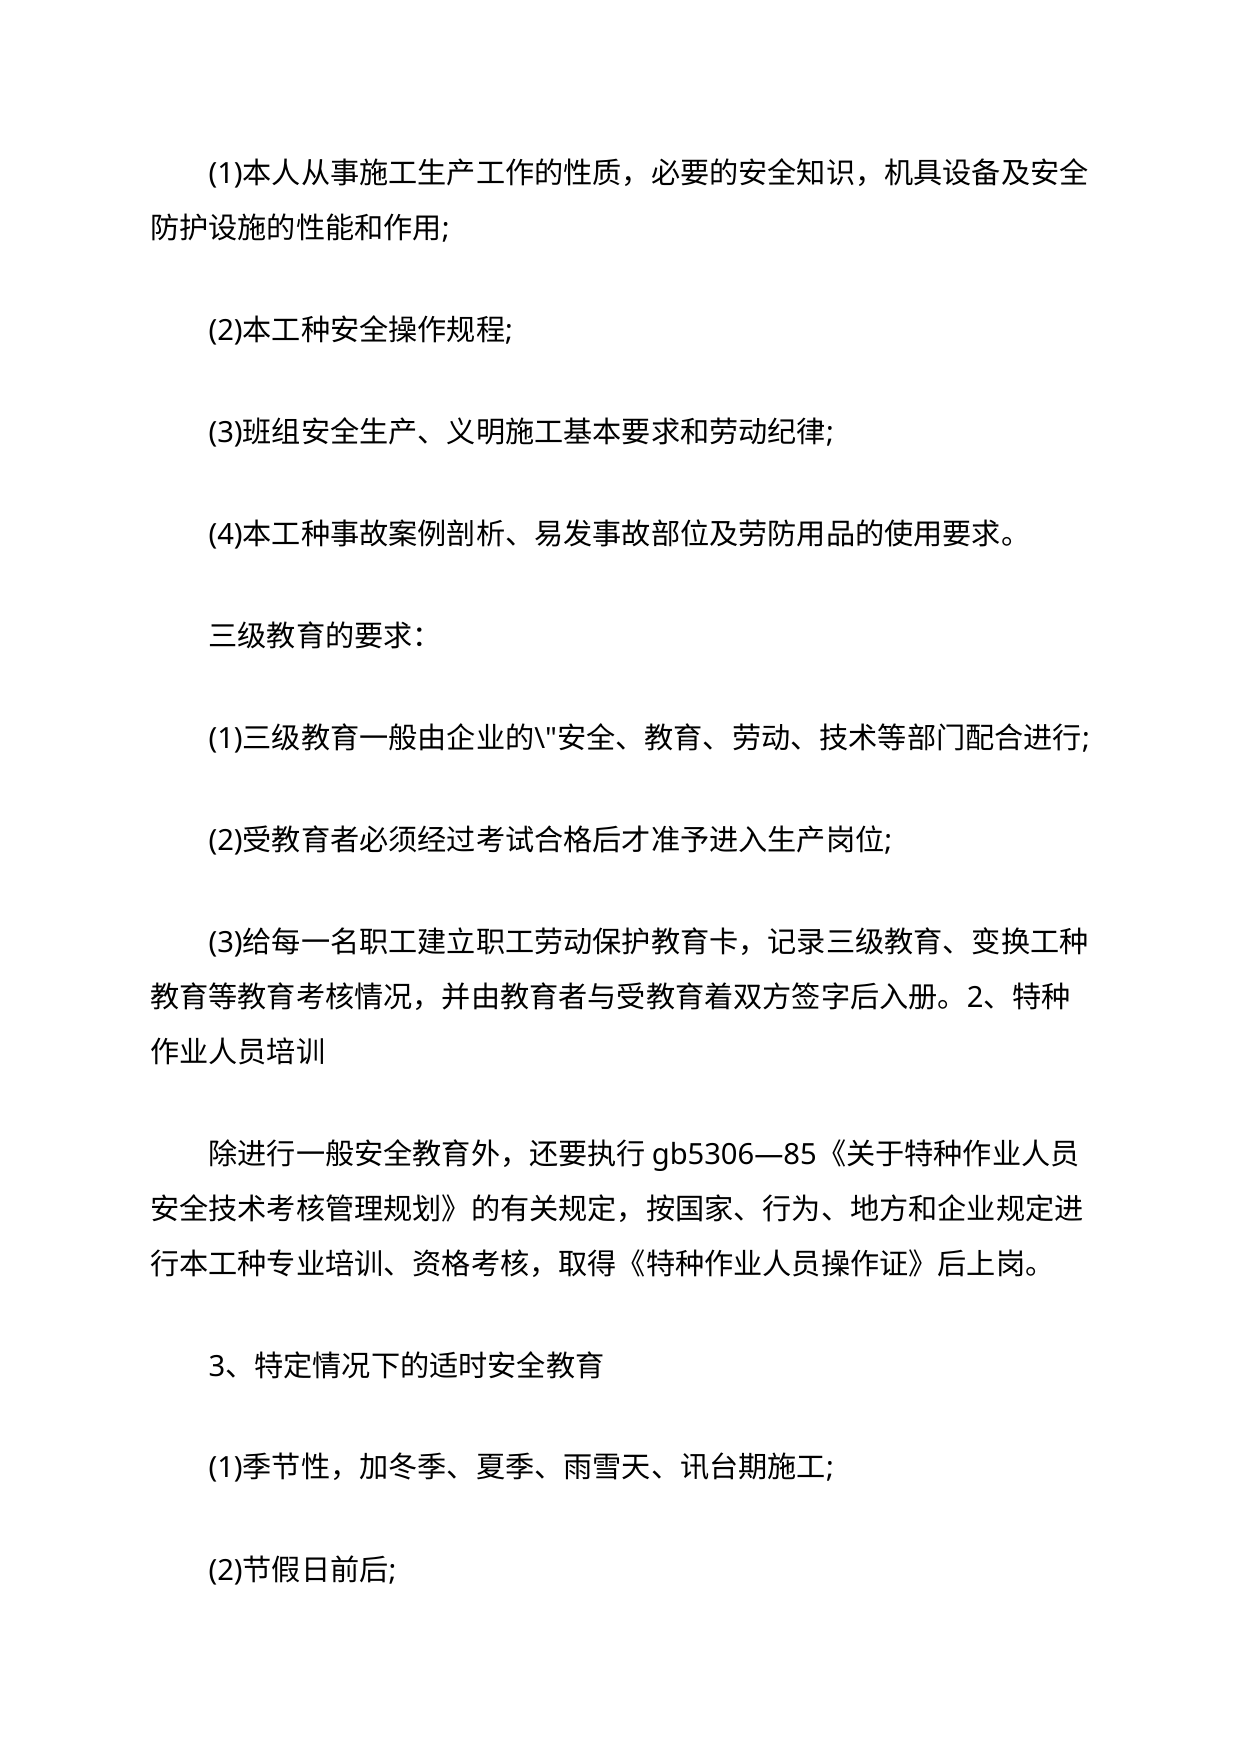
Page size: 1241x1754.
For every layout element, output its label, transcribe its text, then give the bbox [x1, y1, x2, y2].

text 三级教育的要求： [150, 613, 1090, 655]
text (2)本工种安全操作规程; [150, 307, 1090, 349]
text (3)给每一名职工建立职工劳动保护教育卡，记录三级教育、变换工种教育等教育考核情况，并由教育者与受教育着双方签字后入册。2、特种作业人员培训 [150, 919, 1090, 1071]
text (3)班组安全生产、义明施工基本要求和劳动纪律; [150, 409, 1090, 451]
text (2)节假日前后; [150, 1546, 1090, 1588]
text (1)三级教育一般由企业的\"安全、教育、劳动、技术等部门配合进行; [150, 715, 1090, 757]
text (1)本人从事施工生产工作的性质，必要的安全知识，机具设备及安全防护设施的性能和作用; [150, 150, 1090, 247]
text (4)本工种事故案例剖析、易发事故部位及劳防用品的使用要求。 [150, 511, 1090, 553]
text 3、特定情况下的适时安全教育 [150, 1342, 1090, 1384]
text (1)季节性，加冬季、夏季、雨雪天、讯台期施工; [150, 1444, 1090, 1486]
text 除进行一般安全教育外，还要执行gb5306—85《关于特种作业人员安全技术考核管理规划》的有关规定，按国家、行为、地方和企业规定进行本工种专业培训、资格考核，取得《特种作业人员操作证》后上岗。 [150, 1130, 1090, 1283]
text (2)受教育者必须经过考试合格后才准予进入生产岗位; [150, 817, 1090, 859]
